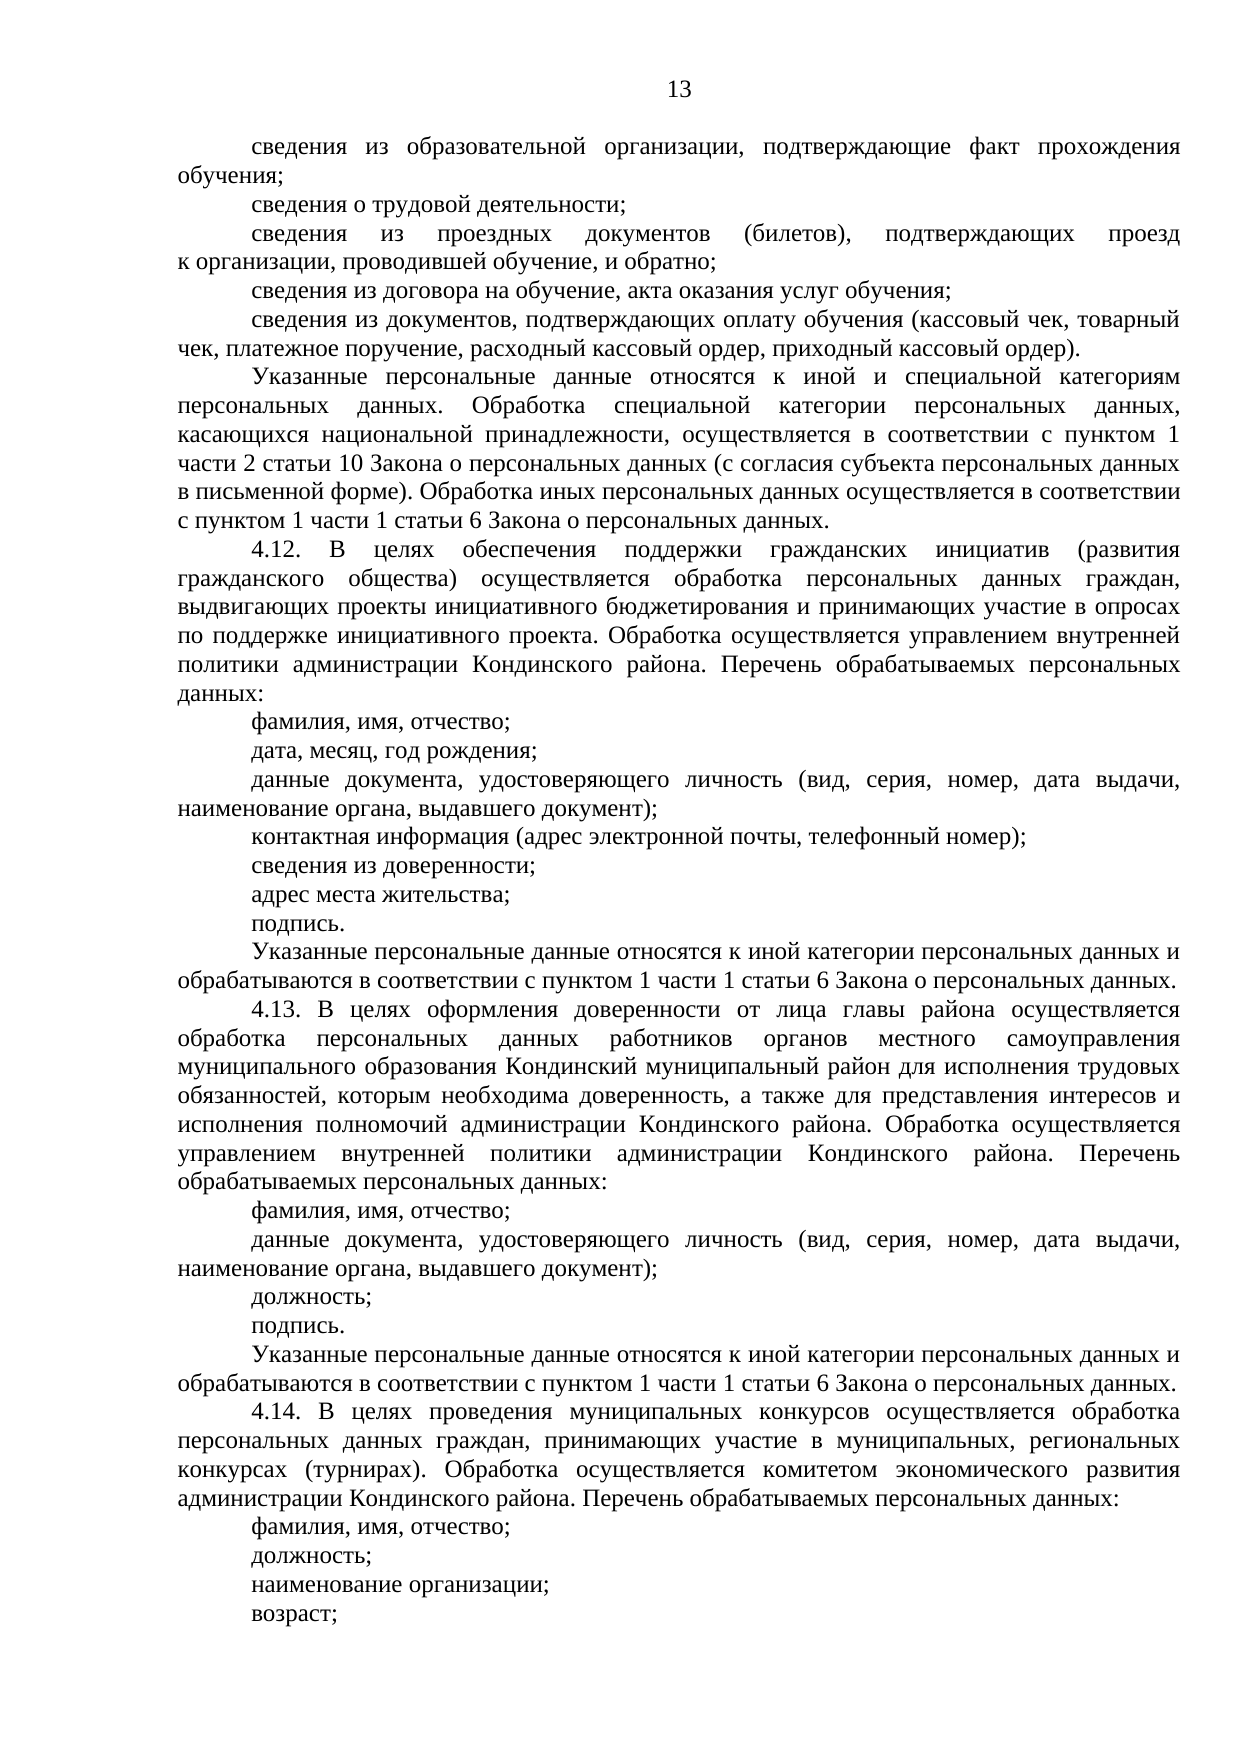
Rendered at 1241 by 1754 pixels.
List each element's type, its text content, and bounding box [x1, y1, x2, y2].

text сведения о трудовой деятельности; [177, 189, 1181, 218]
text наименование организации; [177, 1569, 1181, 1598]
text 4.13. В целях оформления доверенности от лица главы района осуществляется обработка персональных данных работников органов местного самоуправления муниципального образования Кондинский муниципальный район для исполнения трудовых обязанностей, которым необходима доверенность, а также для представления интересов и исполнения полномочий администрации Кондинского района. Обработка осуществляется управлением внутренней политики администрации Кондинского района. Перечень обрабатываемых персональных данных: [177, 994, 1181, 1195]
text должность; [177, 1540, 1181, 1569]
text сведения из доверенности; [177, 850, 1181, 879]
text сведения из образовательной организации, подтверждающие факт прохождения обучения; [177, 131, 1181, 189]
text 4.12. В целях обеспечения поддержки гражданских инициатив (развития гражданского общества) осуществляется обработка персональных данных граждан, выдвигающих проекты инициативного бюджетирования и принимающих участие в опросах по поддержке инициативного проекта. Обработка осуществляется управлением внутренней политики администрации Кондинского района. Перечень обрабатываемых персональных данных: [177, 534, 1181, 706]
text данные документа, удостоверяющего личность (вид, серия, номер, дата выдачи, наименование органа, выдавшего документ); [177, 764, 1181, 821]
text Указанные персональные данные относятся к иной и специальной категориям персональных данных. Обработка специальной категории персональных данных, касающихся национальной принадлежности, осуществляется в соответствии с пунктом 1 части 2 статьи 10 Закона о персональных данных (с согласия субъекта персональных данных в письменной форме). Обработка иных персональных данных осуществляется в соответствии с пунктом 1 части 1 статьи 6 Закона о персональных данных. [177, 361, 1181, 534]
text фамилия, имя, отчество; [177, 706, 1181, 735]
text сведения из договора на обучение, акта оказания услуг обучения; [177, 275, 1181, 304]
text сведения из документов, подтверждающих оплату обучения (кассовый чек, товарный чек, платежное поручение, расходный кассовый ордер, приходный кассовый ордер). [177, 304, 1181, 361]
text дата, месяц, год рождения; [177, 735, 1181, 764]
text фамилия, имя, отчество; [177, 1511, 1181, 1540]
text подпись. [177, 908, 1181, 936]
text фамилия, имя, отчество; [177, 1195, 1181, 1224]
text должность; [177, 1281, 1181, 1310]
text возраст; [177, 1598, 1181, 1626]
text подпись. [177, 1310, 1181, 1339]
text сведения из проездных документов (билетов), подтверждающих проезд к организации, проводившей обучение, и обратно; [177, 218, 1181, 275]
text данные документа, удостоверяющего личность (вид, серия, номер, дата выдачи, наименование органа, выдавшего документ); [177, 1224, 1181, 1281]
text 4.14. В целях проведения муниципальных конкурсов осуществляется обработка персональных данных граждан, принимающих участие в муниципальных, региональных конкурсах (турнирах). Обработка осуществляется комитетом экономического развития администрации Кондинского района. Перечень обрабатываемых персональных данных: [177, 1396, 1181, 1511]
text адрес места жительства; [177, 879, 1181, 908]
text контактная информация (адрес электронной почты, телефонный номер); [177, 821, 1181, 850]
